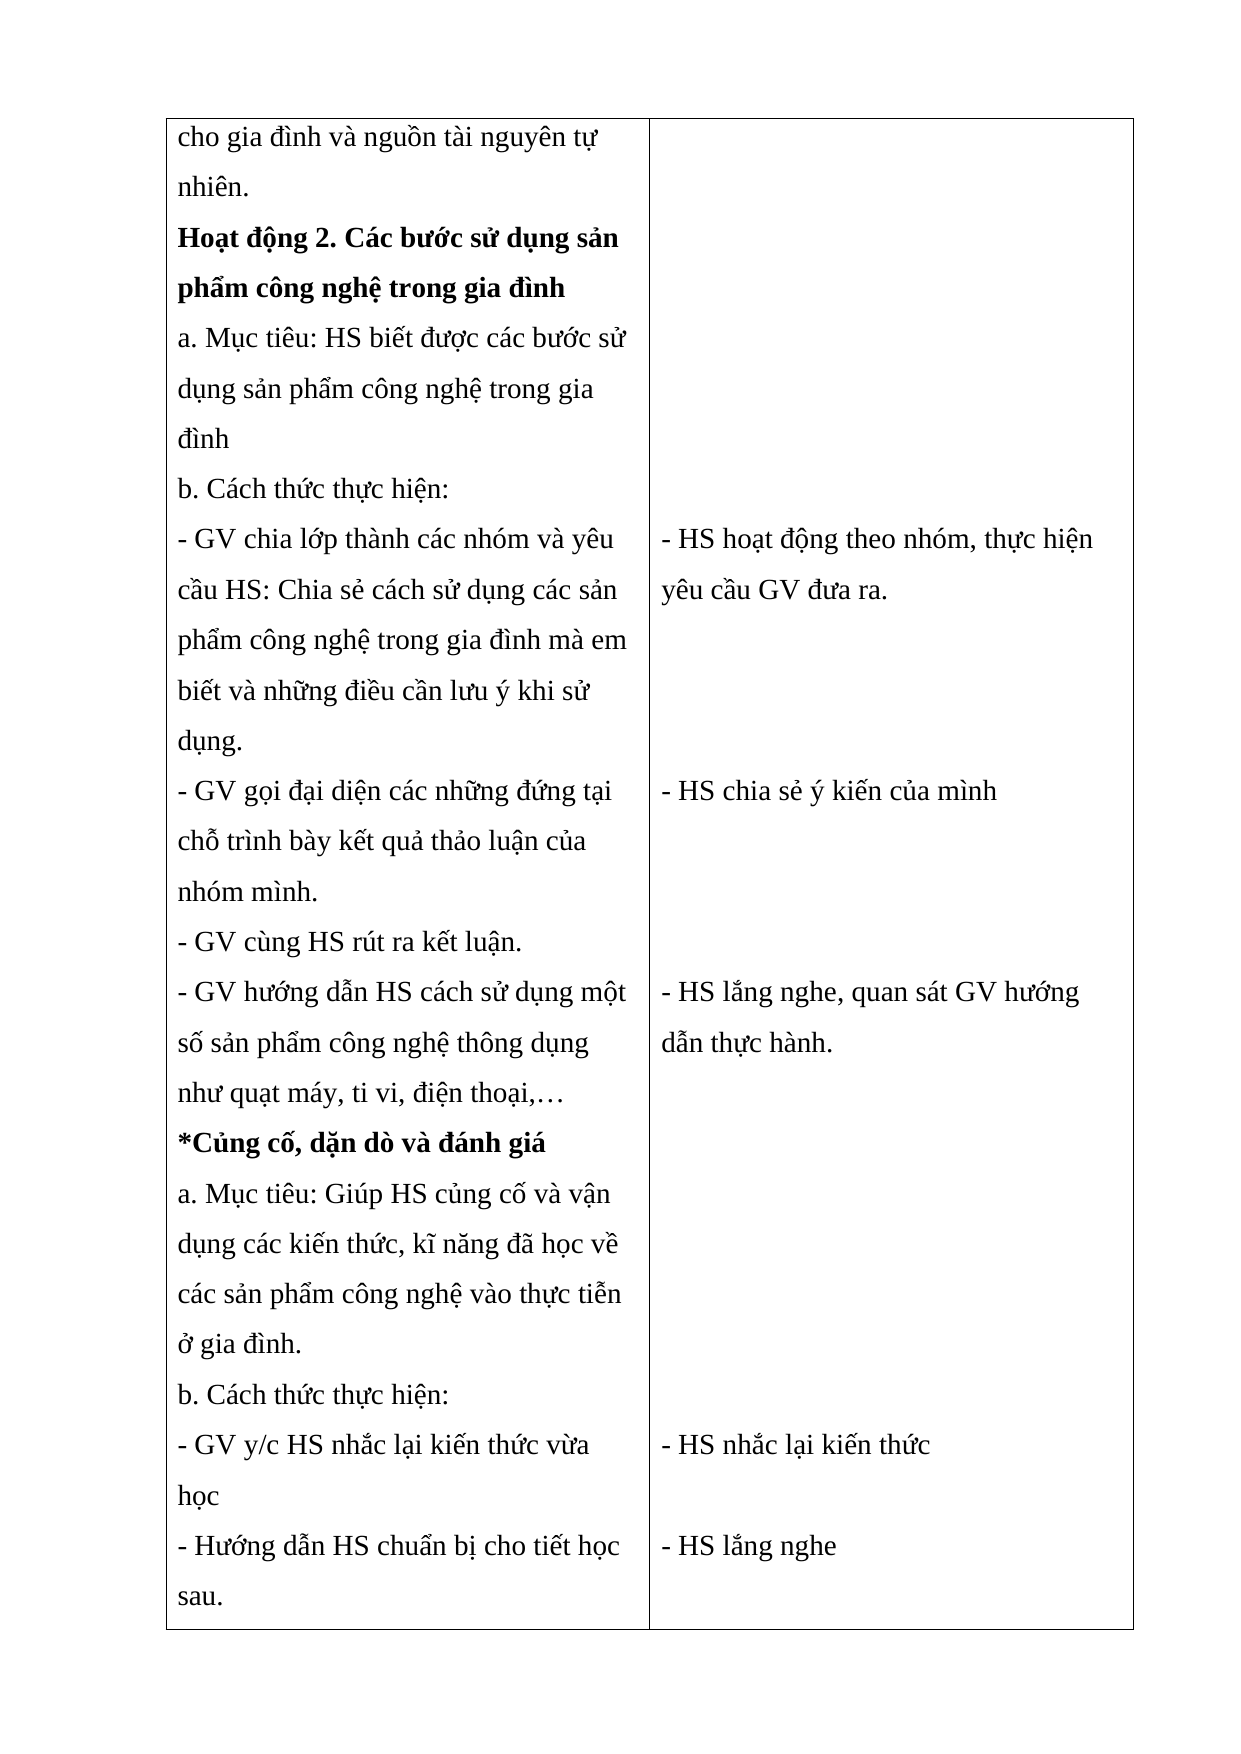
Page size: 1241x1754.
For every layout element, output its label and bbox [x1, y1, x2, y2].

table_cell [167, 119, 649, 1628]
table_cell [650, 119, 1133, 1628]
